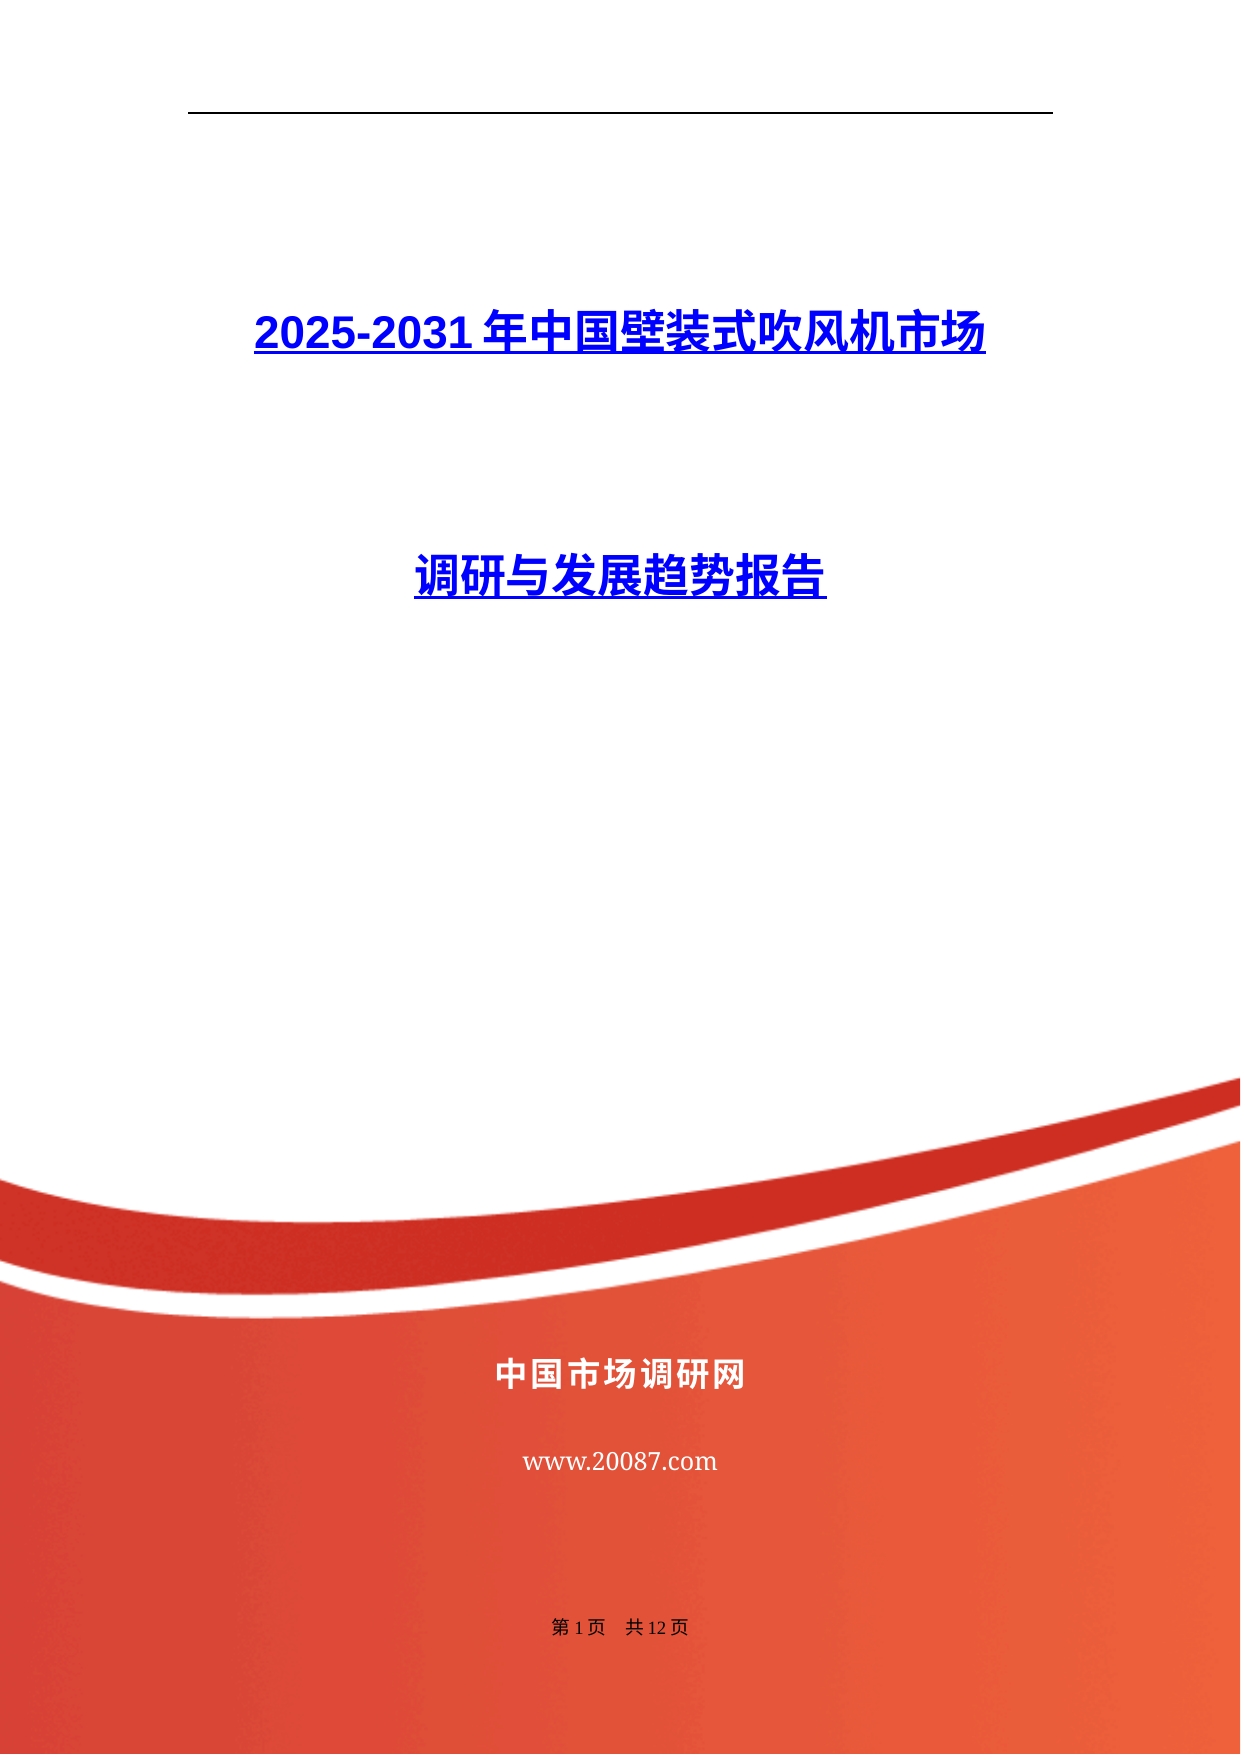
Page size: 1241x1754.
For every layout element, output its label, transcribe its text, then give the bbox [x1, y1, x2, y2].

text www.20087.com [187, 1428, 1053, 1493]
picture [0, 1006, 1241, 1754]
table_header 2025-2031年中国壁装式吹风机市场调研与发展趋势报告 [188, 207, 1053, 773]
subtitle 中国市场调研网 [187, 1339, 1053, 1404]
